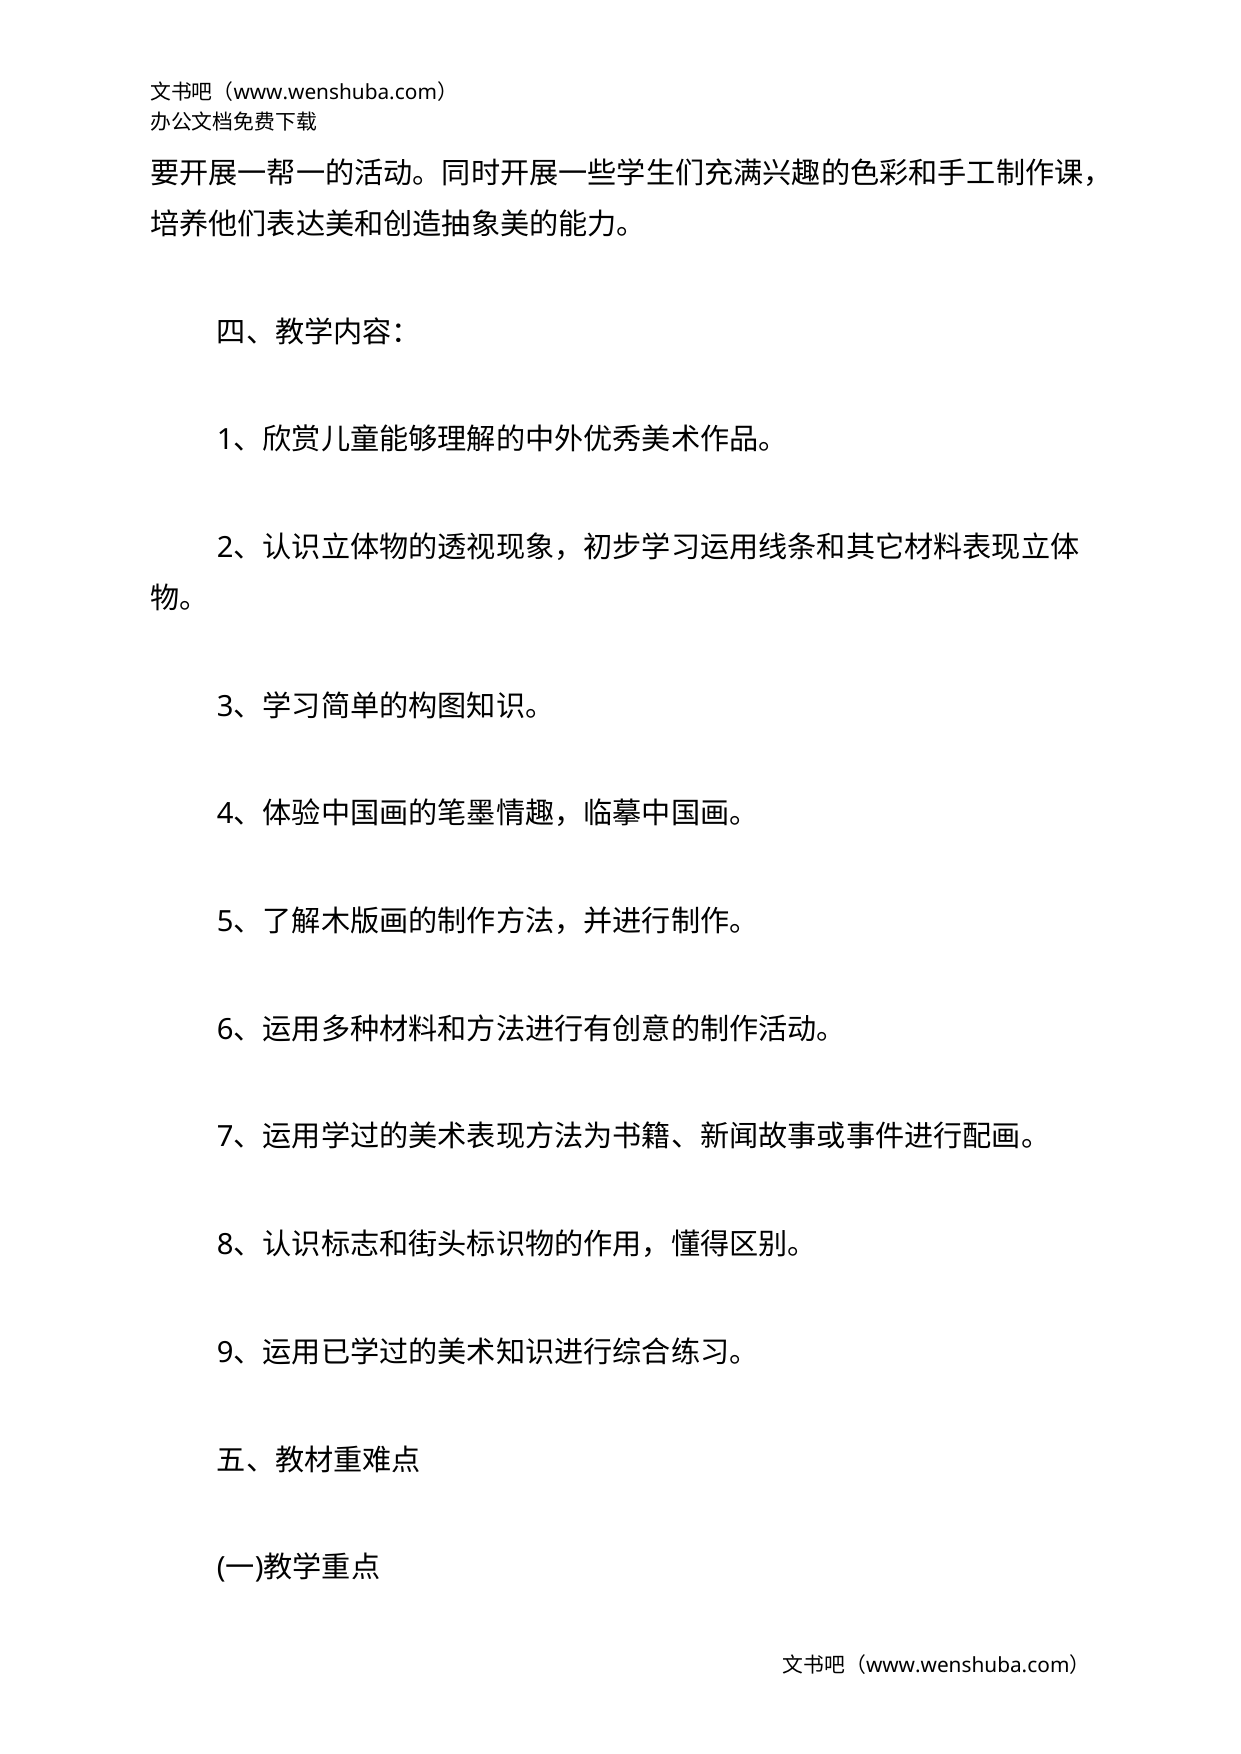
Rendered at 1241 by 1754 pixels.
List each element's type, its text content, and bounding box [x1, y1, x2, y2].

text 6、运用多种材料和方法进行有创意的制作活动。 [150, 1005, 1090, 1048]
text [150, 150, 1090, 243]
text 1、欣赏儿童能够理解的中外优秀美术作品。 [150, 416, 1090, 458]
text 五、教材重难点 [150, 1436, 1090, 1478]
text 四、教学内容： [150, 308, 1090, 351]
text 9、运用已学过的美术知识进行综合练习。 [150, 1328, 1090, 1371]
text 5、了解木版画的制作方法，并进行制作。 [150, 897, 1090, 940]
text (一)教学重点 [150, 1544, 1090, 1586]
text 8、认识标志和街头标识物的作用，懂得区别。 [150, 1221, 1090, 1263]
text 4、体验中国画的笔墨情趣，临摹中国画。 [150, 790, 1090, 832]
text 2、认识立体物的透视现象，初步学习运用线条和其它材料表现立体物。 [150, 524, 1090, 617]
text 7、运用学过的美术表现方法为书籍、新闻故事或事件进行配画。 [150, 1113, 1090, 1155]
text 3、学习简单的构图知识。 [150, 682, 1090, 724]
